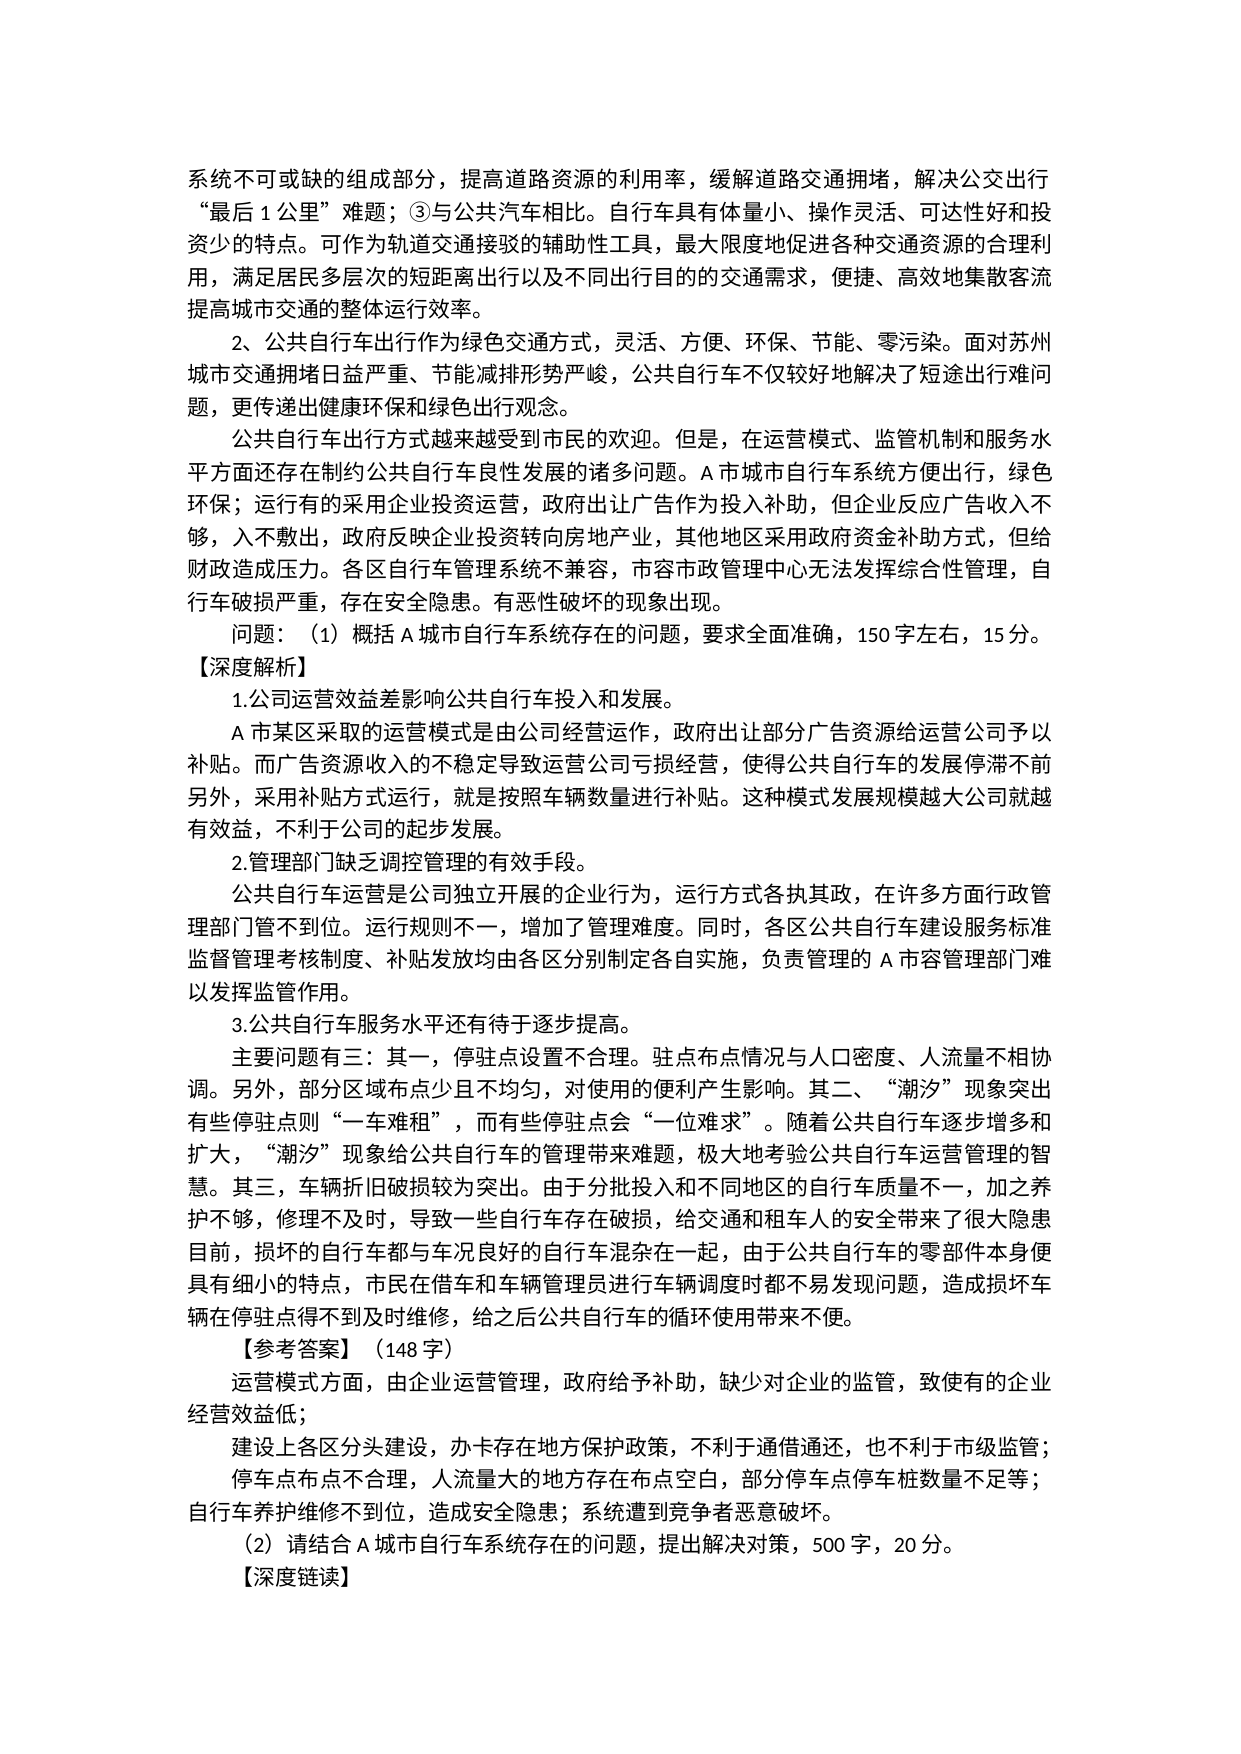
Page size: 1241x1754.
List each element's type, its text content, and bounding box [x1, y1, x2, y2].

text 主要问题有三：其一，停驻点设置不合理。驻点布点情况与人口密度、人流量不相协调。另外，部分区域布点少且不均匀，对使用的便利产生影响。其二、“潮汐”现象突出。有些停驻点则“一车难租”，而有些停驻点会“一位难求”。随着公共自行车逐步增多和扩大，“潮汐”现象给公共自行车的管理带来难题，极大地考验公共自行车运营管理的智慧。其三，车辆折旧破损较为突出。由于分批投入和不同地区的自行车质量不一，加之养护不够，修理不及时，导致一些自行车存在破损，给交通和租车人的安全带来了很大隐患。目前，损坏的自行车都与车况良好的自行车混杂在一起，由于公共自行车的零部件本身便具有细小的特点，市民在借车和车辆管理员进行车辆调度时都不易发现问题，造成损坏车辆在停驻点得不到及时维修，给之后公共自行车的循环使用带来不便。 [187, 1039, 1053, 1332]
text A 市某区采取的运营模式是由公司经营运作，政府出让部分广告资源给运营公司予以补贴。而广告资源收入的不稳定导致运营公司亏损经营，使得公共自行车的发展停滞不前。另外，采用补贴方式运行，就是按照车辆数量进行补贴。这种模式发展规模越大公司就越有效益，不利于公司的起步发展。 [187, 714, 1053, 844]
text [187, 162, 1053, 324]
text 2.管理部门缺乏调控管理的有效手段。 [187, 844, 1053, 877]
text 问题：（1）概括 A 城市自行车系统存在的问题，要求全面准确，150 字左右，15分。【深度解析】 [187, 617, 1053, 682]
text 【深度链读】 [187, 1559, 1053, 1592]
text 公共自行车出行方式越来越受到市民的欢迎。但是，在运营模式、监管机制和服务水平方面还存在制约公共自行车良性发展的诸多问题。A 市城市自行车系统方便出行，绿色环保；运行有的采用企业投资运营，政府出让广告作为投入补助，但企业反应广告收入不够，入不敷出，政府反映企业投资转向房地产业，其他地区采用政府资金补助方式，但给财政造成压力。各区自行车管理系统不兼容，市容市政管理中心无法发挥综合性管理，自行车破损严重，存在安全隐患。有恶性破坏的现象出现。 [187, 422, 1053, 617]
text （2）请结合 A 城市自行车系统存在的问题，提出解决对策，500 字，20 分。 [187, 1527, 1053, 1559]
text 3.公共自行车服务水平还有待于逐步提高。 [187, 1007, 1053, 1039]
text 公共自行车运营是公司独立开展的企业行为，运行方式各执其政，在许多方面行政管理部门管不到位。运行规则不一，增加了管理难度。同时，各区公共自行车建设服务标准、监督管理考核制度、补贴发放均由各区分别制定各自实施，负责管理的 A 市容管理部门难以发挥监管作用。 [187, 877, 1053, 1007]
text 停车点布点不合理，人流量大的地方存在布点空白，部分停车点停车桩数量不足等；自行车养护维修不到位，造成安全隐患；系统遭到竞争者恶意破坏。 [187, 1462, 1053, 1527]
text 建设上各区分头建设，办卡存在地方保护政策，不利于通借通还，也不利于市级监管； [187, 1429, 1053, 1462]
text 【参考答案】（148 字） [187, 1332, 1053, 1364]
text 运营模式方面，由企业运营管理，政府给予补助，缺少对企业的监管，致使有的企业经营效益低； [187, 1364, 1053, 1429]
text 2、公共自行车出行作为绿色交通方式，灵活、方便、环保、节能、零污染。面对苏州城市交通拥堵日益严重、节能减排形势严峻，公共自行车不仅较好地解决了短途出行难问题，更传递出健康环保和绿色出行观念。 [187, 324, 1053, 422]
text 1.公司运营效益差影响公共自行车投入和发展。 [187, 682, 1053, 714]
